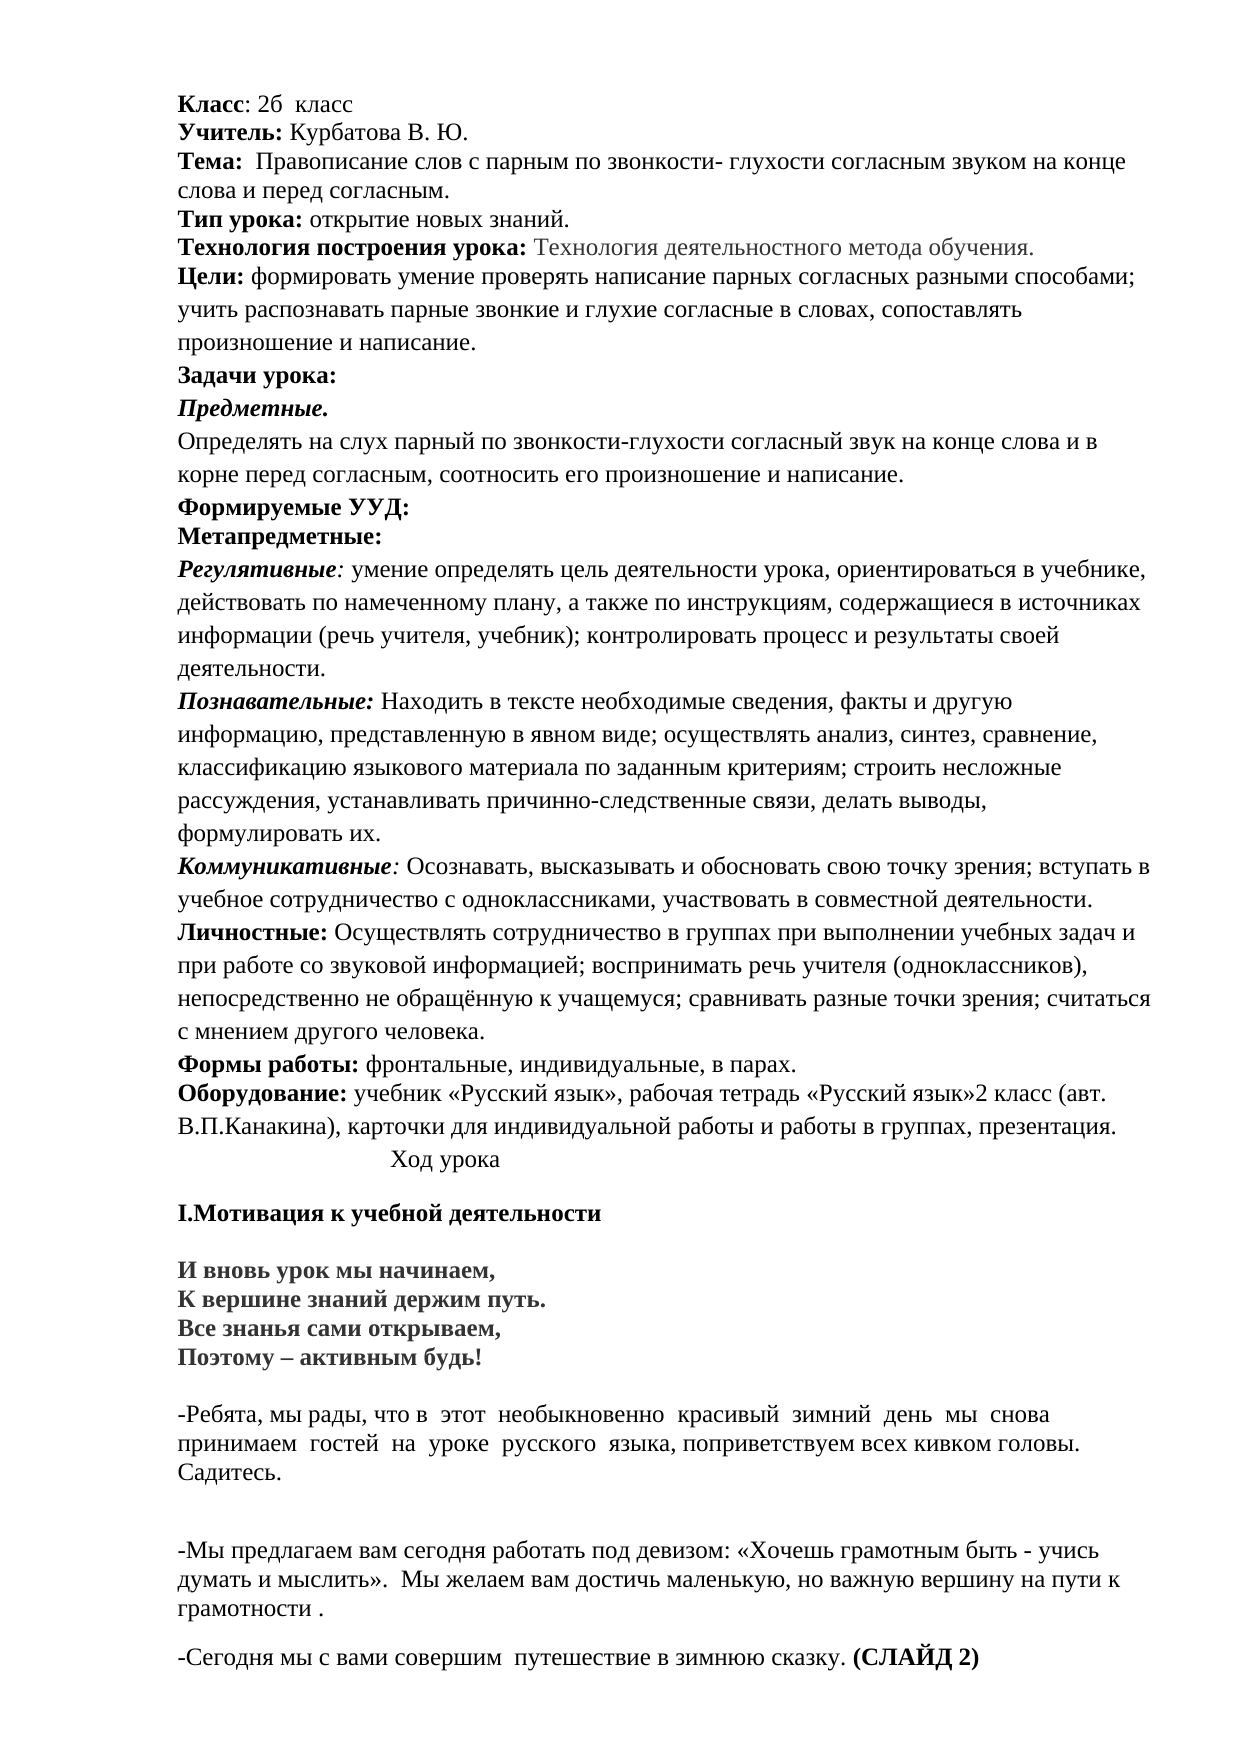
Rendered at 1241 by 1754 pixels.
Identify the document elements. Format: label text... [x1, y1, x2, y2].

text Учитель: Курбатова В. Ю. [177, 117, 1152, 146]
text Формы работы: фронтальные, индивидуальные, в парах. [177, 1049, 1152, 1078]
text -Мы предлагаем вам сегодня работать под девизом: «Хочешь грамотным быть - учись думать и мыслить». Мы желаем вам достичь маленькую, но важную вершину на пути к грамотности . [177, 1535, 1152, 1621]
text Технология построения урока: Технология деятельностного метода обучения. [177, 232, 1152, 261]
text Метапредметные: Регулятивные: умение определять цель деятельности урока, ориентироваться в учебнике, действовать по намеченному плану, а также по инструкциям, содержащиеся в источниках информации (речь учителя, учебник); контролировать процесс и результаты своей деятельности. Познавательные: Находить в тексте необходимые сведения, факты и другую информацию, представленную в явном виде; осуществлять анализ, синтез, сравнение, классификацию языкового материала по заданным критериям; строить несложные рассуждения, устанавливать причинно-следственные связи, делать выводы, формулировать их. Коммуникативные: Осознавать, высказывать и обосновать свою точку зрения; вступать в учебное сотрудничество с одноклассниками, участвовать в совместной деятельности. Личностные: Осуществлять сотрудничество в группах при выполнении учебных задач и при работе со звуковой информацией; воспринимать речь учителя (одноклассников), непосредственно не обращённую к учащемуся; сравнивать разные точки зрения; считаться с мнением другого человека. [177, 521, 1152, 1045]
text И вновь урок мы начинаем, [177, 1256, 1152, 1284]
text -Сегодня мы с вами совершим путешествие в зимнюю сказку. (СЛАЙД 2) [177, 1642, 1152, 1671]
text Оборудование: учебник «Русский язык», рабочая тетрадь «Русский язык»2 класс (авт. В.П.Канакина), карточки для индивидуальной работы и работы в группах, презентация. [177, 1078, 1152, 1140]
text Класс: 2б класс [177, 89, 1152, 117]
text К вершине знаний держим путь. [177, 1284, 1152, 1313]
text Цели: формировать умение проверять написание парных согласных разными способами; учить распознавать парные звонкие и глухие согласные в словах, сопоставлять произношение и написание. Задачи урока: Предметные. Определять на слух парный по звонкости-глухости согласный звук на конце слова и в корне перед согласным, соотносить его произношение и написание. [177, 261, 1152, 488]
text Тема: Правописание слов с парным по звонкости- глухости согласным звуком на конце слова и перед согласным. [177, 146, 1152, 204]
text Все знанья сами открываем, [177, 1313, 1152, 1342]
text Формируемые УУД: [177, 492, 1152, 521]
text -Ребята, мы рады, что в этот необыкновенно красивый зимний день мы снова принимаем гостей на уроке русского языка, поприветствуем всех кивком головы. Садитесь. [177, 1399, 1152, 1486]
text Тип урока: открытие новых знаний. [177, 204, 1152, 232]
text Ход урока [177, 1144, 1152, 1173]
list I.Мотивация к учебной деятельности [177, 1198, 1152, 1227]
text Поэтому – активным будь! [177, 1342, 1152, 1371]
